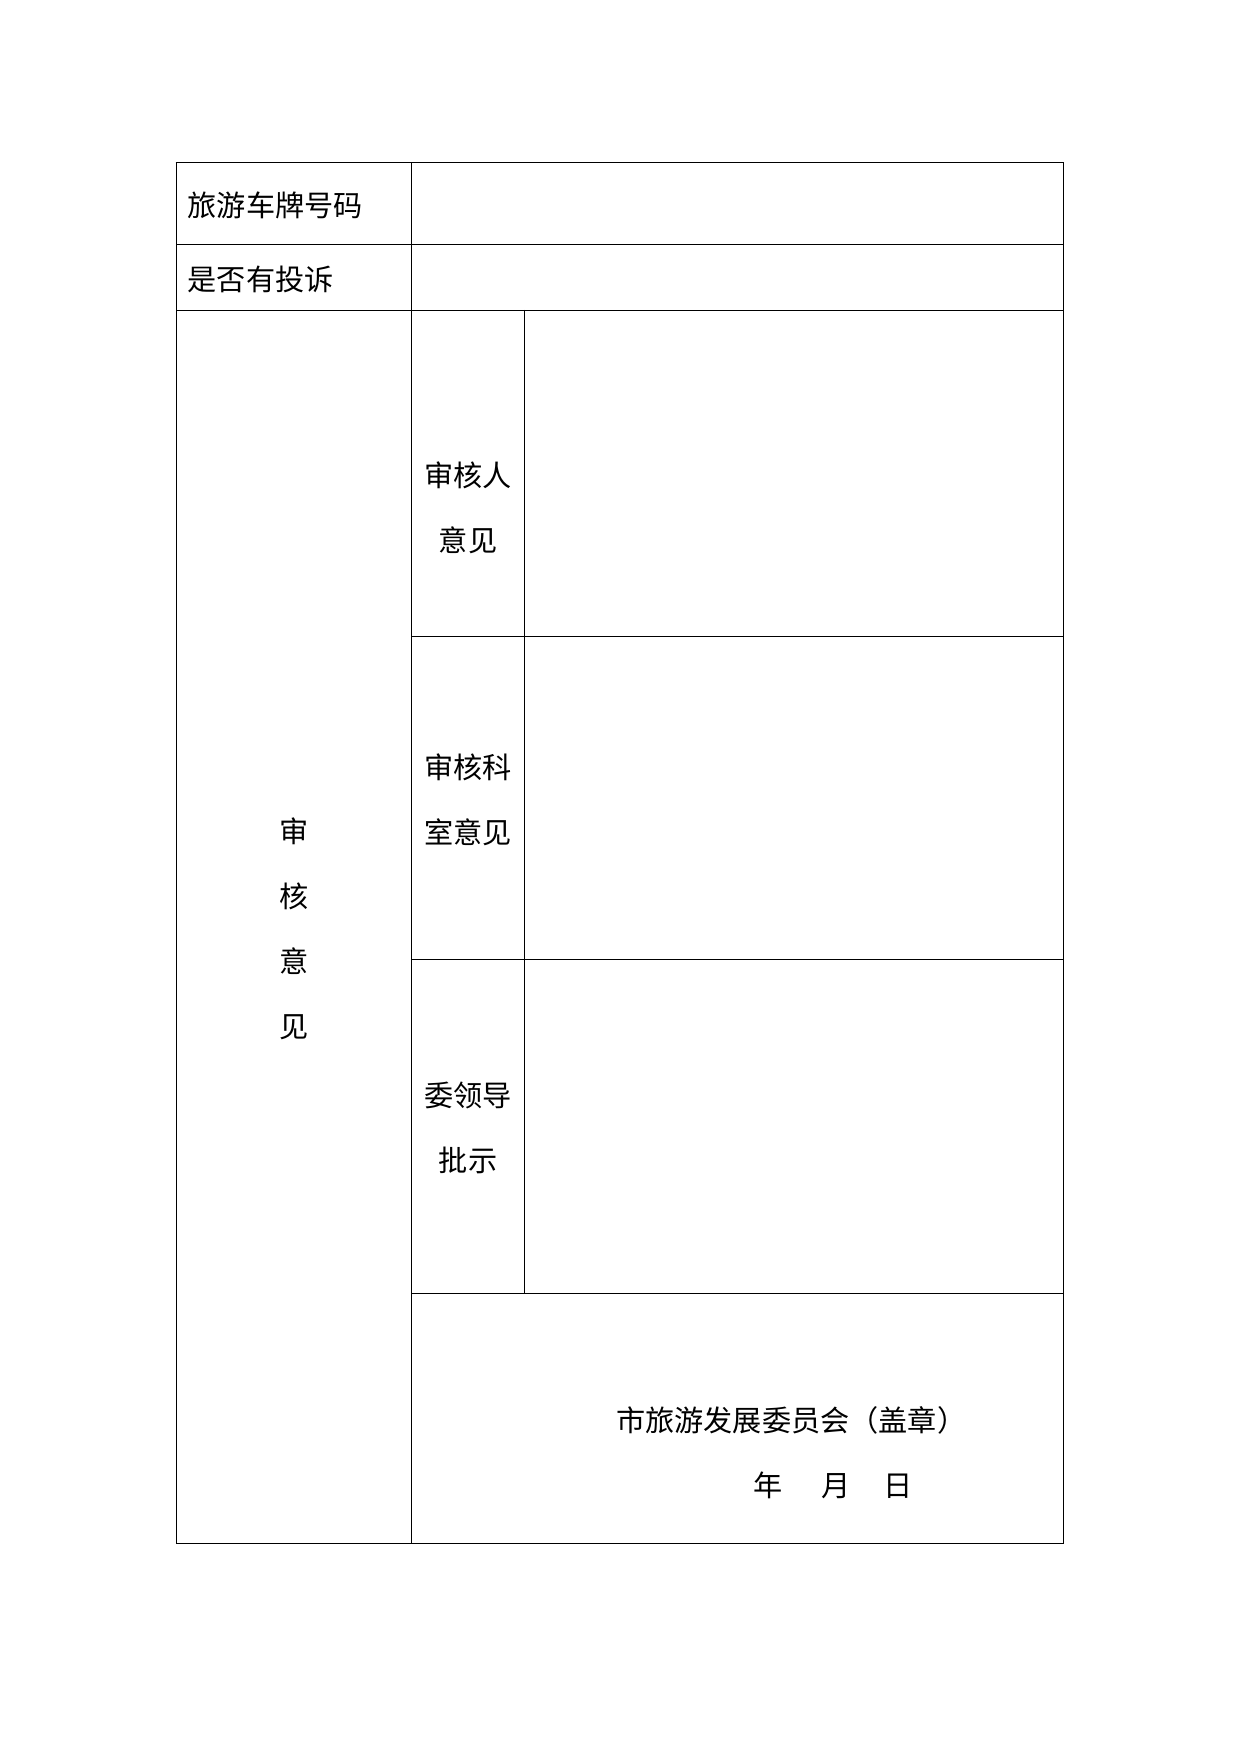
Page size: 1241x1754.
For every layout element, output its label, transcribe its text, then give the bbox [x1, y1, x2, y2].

table_cell [525, 637, 1063, 959]
table_cell 审核科室意见 [412, 637, 524, 959]
table_cell 是否有投诉 [177, 245, 411, 310]
table_cell 审核人意见 [412, 311, 524, 636]
table_cell [525, 311, 1063, 636]
table_cell 委领导批示 [412, 960, 524, 1293]
table_cell 市旅游发展委员会（盖章） 年 月 日 [412, 1294, 1063, 1543]
table_cell 旅游车牌号码 [177, 163, 411, 244]
table_cell [525, 960, 1063, 1293]
table_cell [412, 163, 1063, 244]
table_cell [412, 245, 1063, 310]
table_cell 审 核 意 见 [177, 311, 411, 1543]
